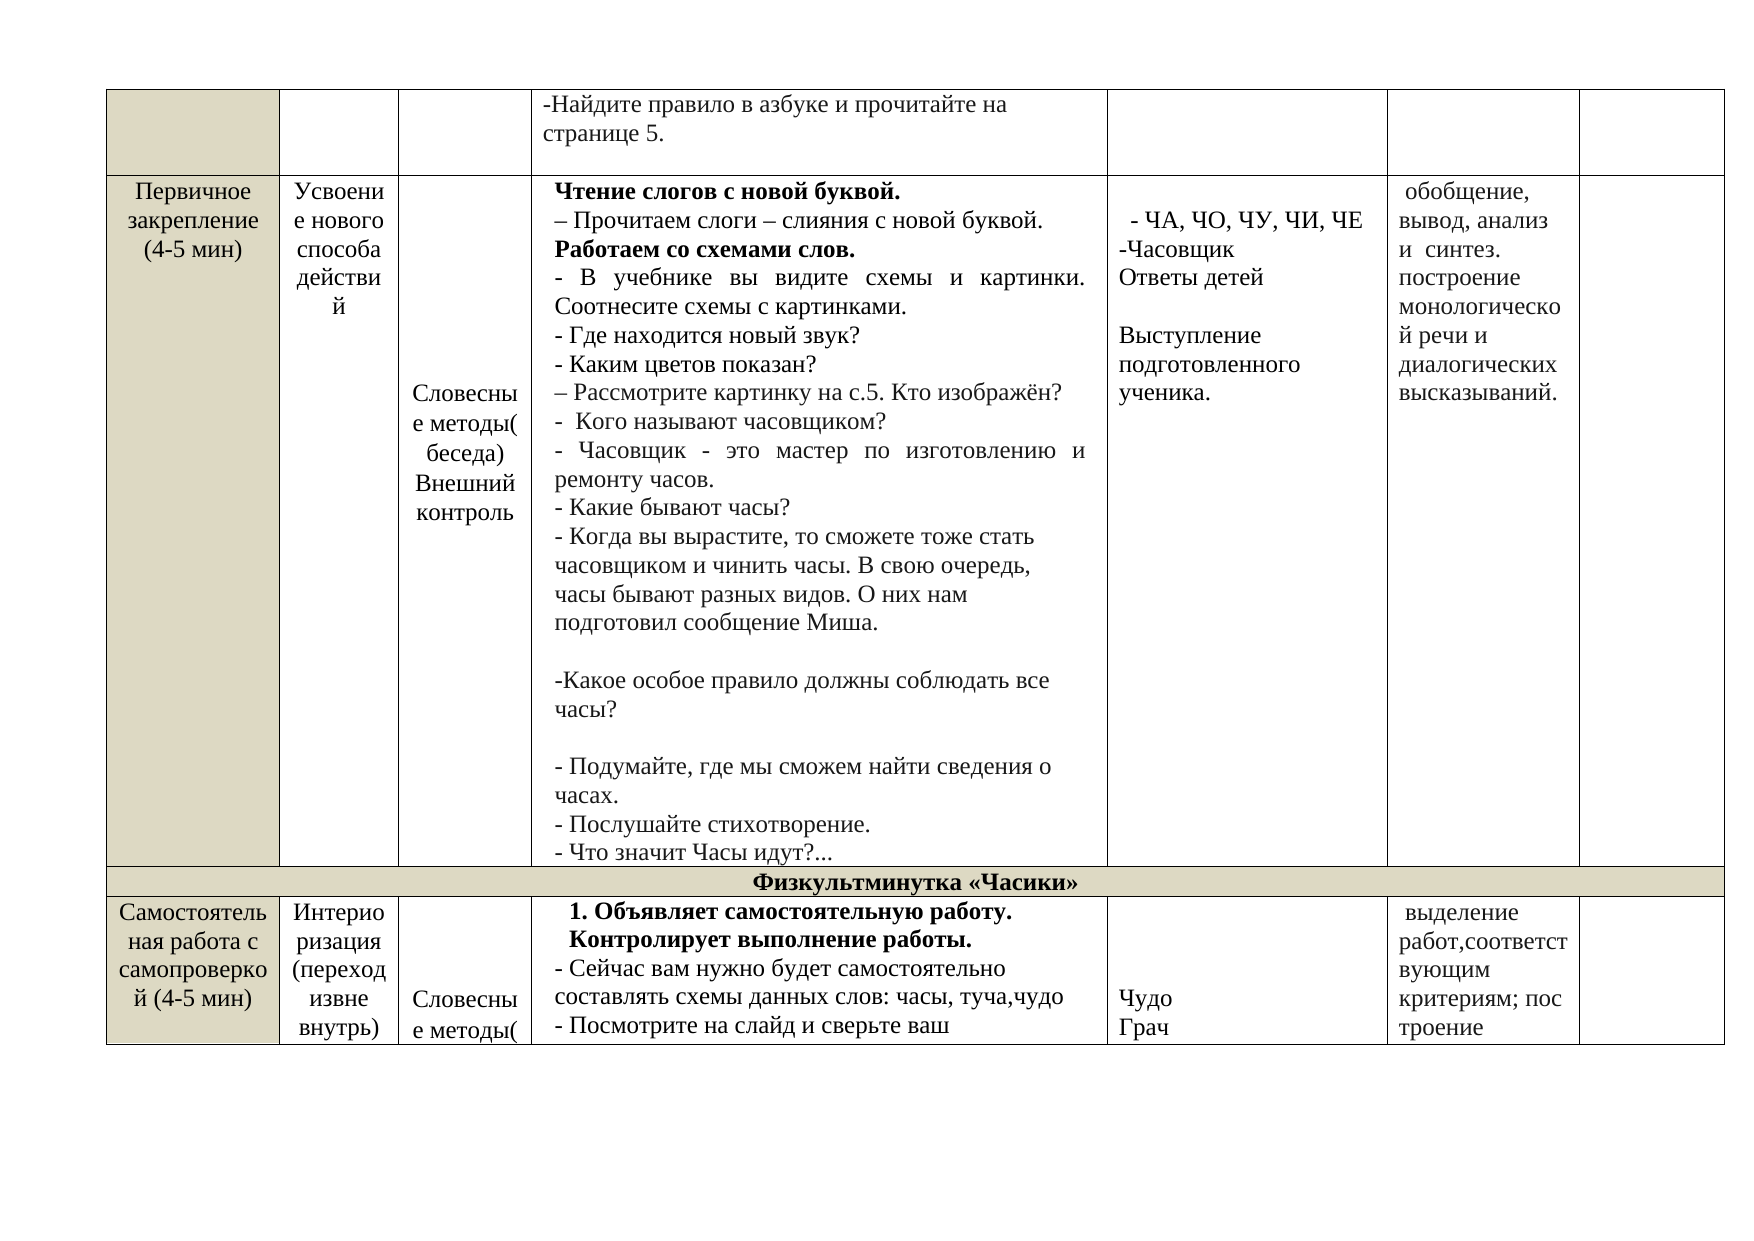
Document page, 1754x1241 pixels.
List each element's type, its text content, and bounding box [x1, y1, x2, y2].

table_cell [280, 90, 398, 175]
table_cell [1388, 897, 1579, 1043]
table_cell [399, 897, 531, 1043]
table_cell Словесные методы( беседа) Внешний контроль [399, 176, 531, 866]
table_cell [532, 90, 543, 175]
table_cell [107, 90, 279, 175]
table_cell Первичное закрепление (4-5 мин) [107, 176, 279, 866]
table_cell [399, 90, 531, 175]
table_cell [1388, 90, 1579, 175]
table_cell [107, 897, 279, 1043]
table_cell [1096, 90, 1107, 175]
table_cell [1580, 90, 1724, 175]
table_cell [280, 897, 398, 1043]
table_cell Чудо Грач Ручка [1108, 897, 1387, 1043]
table_cell Чтение слогов с новой буквой. – Прочитаем слоги – слияния с новой буквой. Работаем со схемами слов. - В учебнике вы видите схемы и картинки. Соотнесите схемы с картинками. - Где находится новый звук? - Каким цветов показан? – Рассмотрите картинку на с.5. Кто изображён? - Кого называют часовщиком? - Часовщик - это мастер по изготовлению и ремонту часов. - Какие бывают часы? - Когда вы вырастите, то сможете тоже стать часовщиком и чинить часы. В свою очередь, часы бывают разных видов. О них нам подготовил сообщение Миша. -Какое особое правило должны соблюдать все часы? - Подумайте, где мы сможем найти сведения о часах. - Послушайте стихотворение. - Что значит Часы идут?... [532, 176, 1107, 866]
table_cell - ЧА, ЧО, ЧУ, ЧИ, ЧЕ -Часовщик Ответы детей Выступление подготовленного ученика. [1108, 176, 1387, 866]
table_cell Физкультминутка «Часики» [107, 867, 1724, 896]
table_cell [1580, 897, 1724, 1043]
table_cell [1108, 90, 1387, 175]
table_cell обобщение, вывод, анализ и синтез. построение монологической речи и диалогических высказываний. [1388, 176, 1579, 866]
table_cell Усвоение нового способа действий [280, 176, 398, 866]
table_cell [532, 897, 1107, 1043]
table_cell [1580, 176, 1724, 866]
